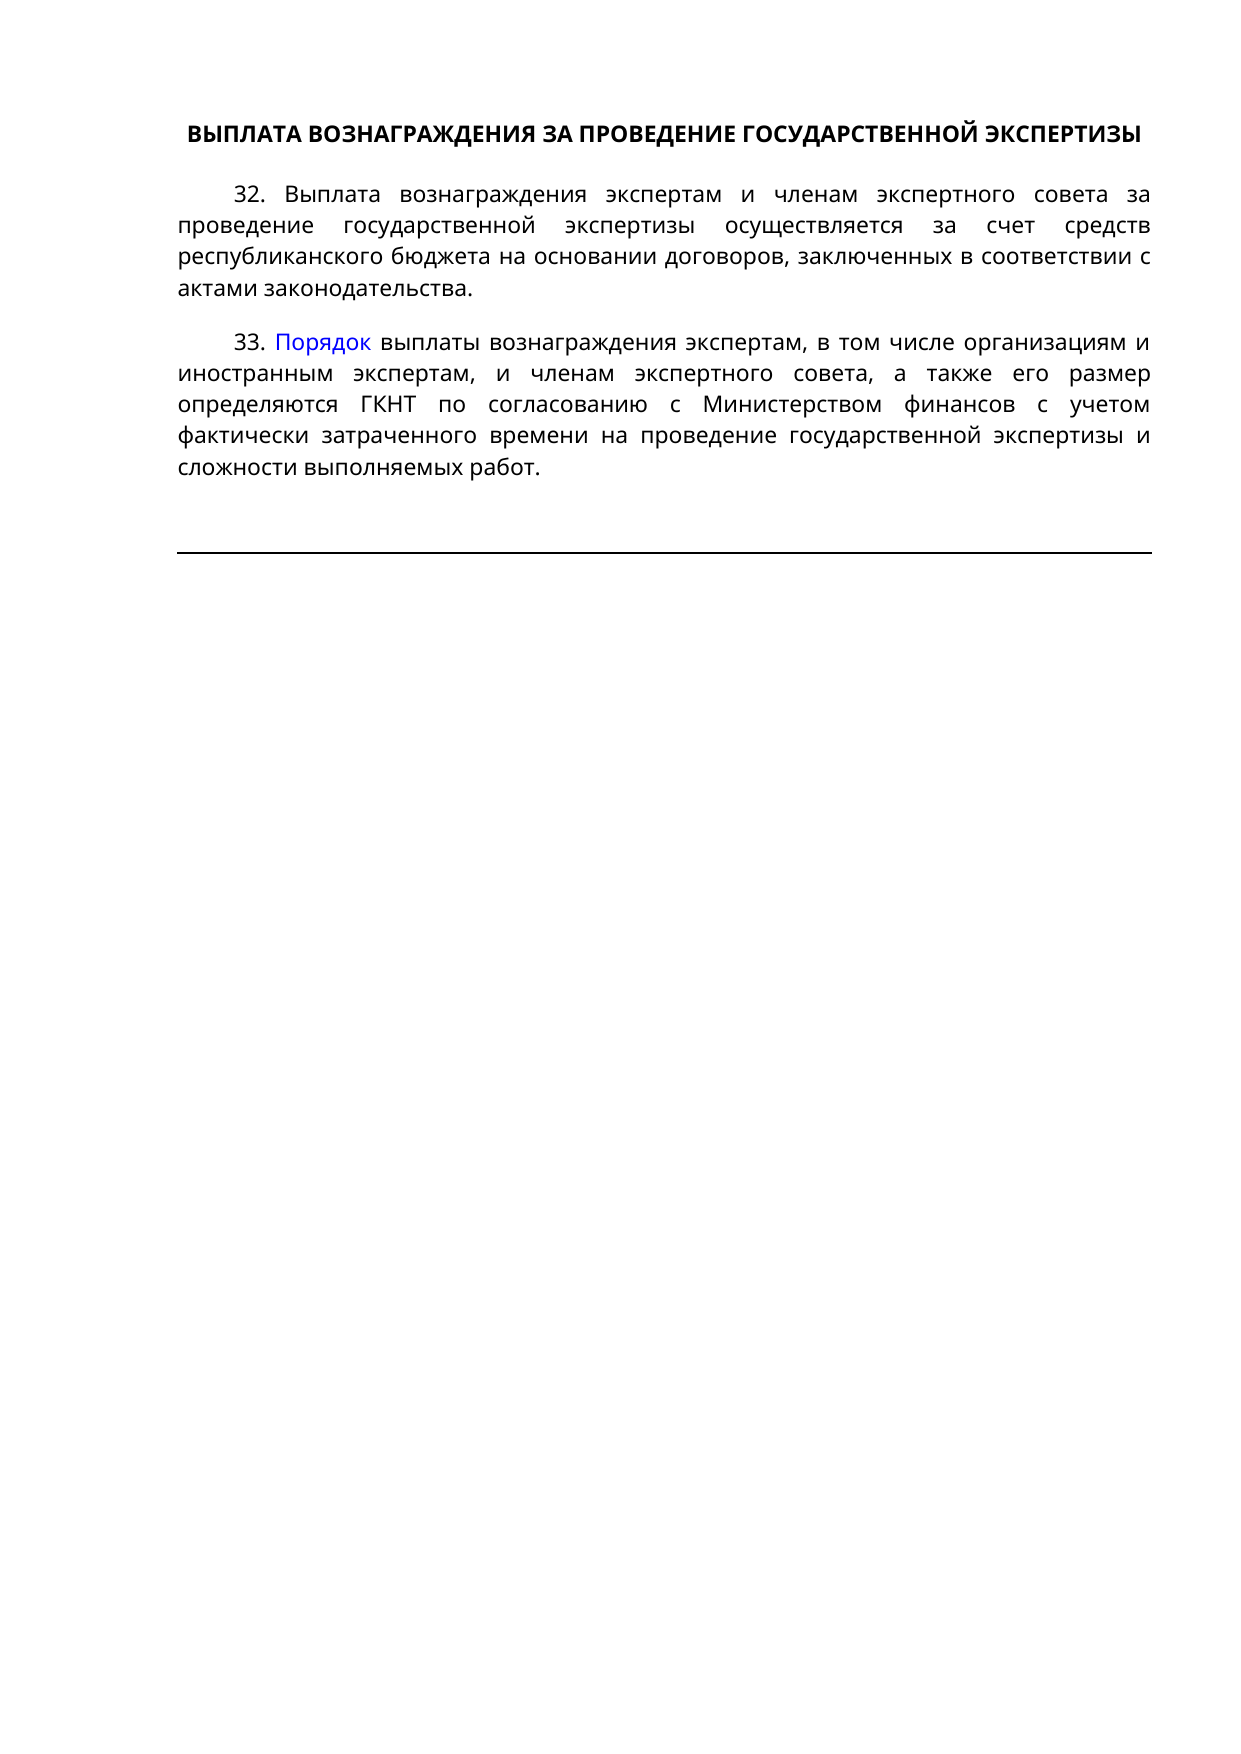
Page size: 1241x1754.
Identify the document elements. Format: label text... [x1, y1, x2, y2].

title ВЫПЛАТА ВОЗНАГРАЖДЕНИЯ ЗА ПРОВЕДЕНИЕ ГОСУДАРСТВЕННОЙ ЭКСПЕРТИЗЫ [177, 118, 1152, 149]
title 33. Порядок выплаты вознаграждения экспертам, в том числе организациям и иностранным экспертам, и членам экспертного совета, а также его размер определяются ГКНТ по согласованию с Министерством финансов с учетом фактически затраченного времени на проведение государственной экспертизы и сложности выполняемых работ. [177, 326, 1152, 482]
title 32. Выплата вознаграждения экспертам и членам экспертного совета за проведение государственной экспертизы осуществляется за счет средств республиканского бюджета на основании договоров, заключенных в соответствии с актами законодательства. [177, 178, 1152, 303]
